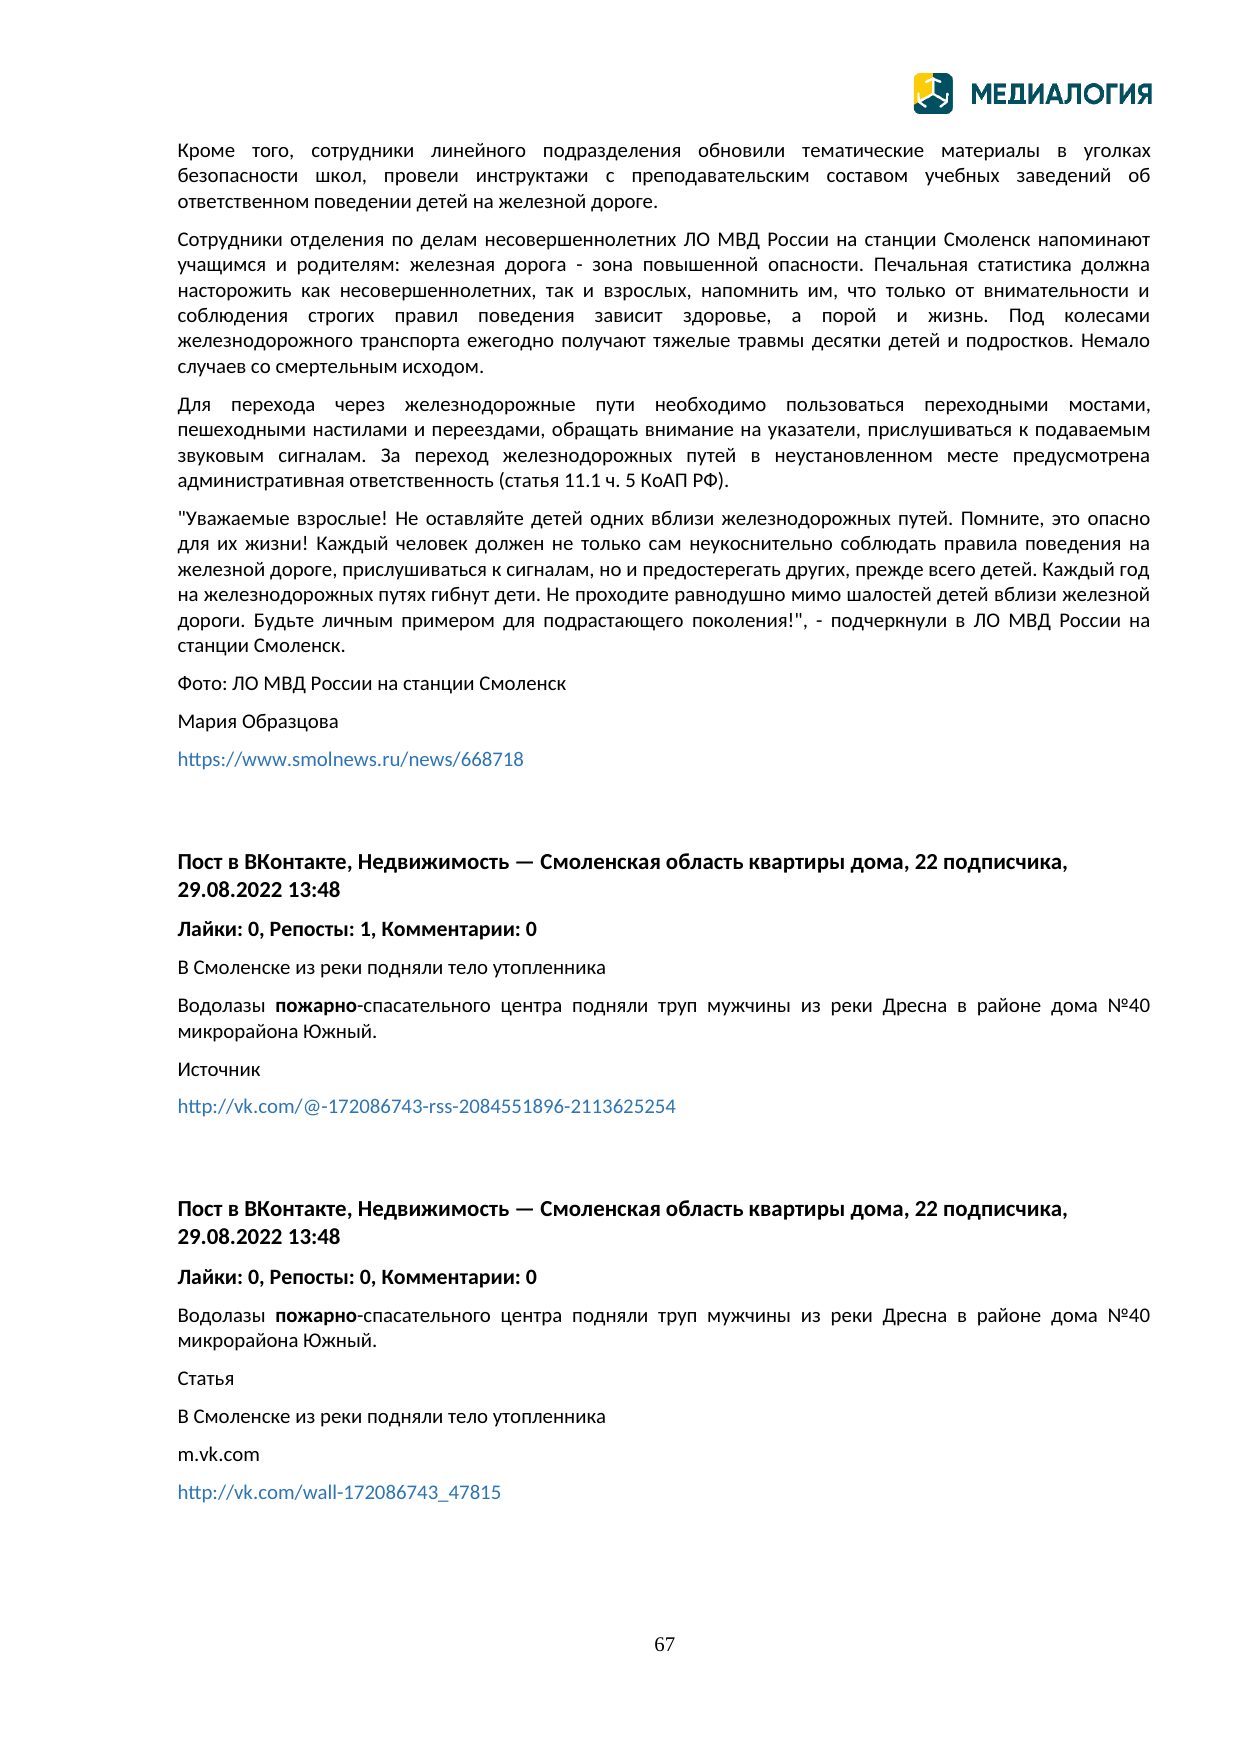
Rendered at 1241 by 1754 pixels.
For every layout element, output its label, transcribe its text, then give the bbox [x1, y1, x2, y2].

text http://vk.com/wall-172086743_47815 [177, 1479, 1152, 1505]
text Пост в ВКонтакте, Недвижимость — Смоленская область квартиры дома, 22 подписчика, 29.08.2022 13:48 [177, 1194, 1152, 1251]
text Мария Образцова [177, 708, 1152, 733]
text В Смоленске из реки подняли тело утопленника [177, 1403, 1152, 1429]
text Фото: ЛО МВД России на станции Смоленск [177, 670, 1152, 696]
text Водолазы пожарно-спасательного центра подняли труп мужчины из реки Дресна в районе дома №40 микрорайона Южный. [177, 1302, 1152, 1353]
text Сотрудники отделения по делам несовершеннолетних ЛО МВД России на станции Смоленск напоминают учащимся и родителям: железная дорога - зона повышенной опасности. Печальная статистика должна насторожить как несовершеннолетних, так и взрослых, напомнить им, что только от внимательности и соблюдения строгих правил поведения зависит здоровье, а порой и жизнь. Под колесами железнодорожного транспорта ежегодно получают тяжелые травмы десятки детей и подростков. Немало случаев со смертельным исходом. [177, 226, 1152, 378]
text В Смоленске из реки подняли тело утопленника [177, 954, 1152, 980]
text https://www.smolnews.ru/news/668718 [177, 746, 1152, 771]
text Статья [177, 1366, 1152, 1391]
text Кроме того, сотрудники линейного подразделения обновили тематические материалы в уголках безопасности школ, провели инструктажи с преподавательским составом учебных заведений об ответственном поведении детей на железной дороге. [177, 137, 1152, 213]
text "Уважаемые взрослые! Не оставляйте детей одних вблизи железнодорожных путей. Помните, это опасно для их жизни! Каждый человек должен не только сам неукоснительно соблюдать правила поведения на железной дороге, прислушиваться к сигналам, но и предостерегать других, прежде всего детей. Каждый год на железнодорожных путях гибнут дети. Не проходите равнодушно мимо шалостей детей вблизи железной дороги. Будьте личным примером для подрастающего поколения!", - подчеркнули в ЛО МВД России на станции Смоленск. [177, 505, 1152, 658]
text Пост в ВКонтакте, Недвижимость — Смоленская область квартиры дома, 22 подписчика, 29.08.2022 13:48 [177, 847, 1152, 903]
text http://vk.com/@-172086743-rss-2084551896-2113625254 [177, 1094, 1152, 1119]
text Лайки: 0, Репосты: 1, Комментарии: 0 [177, 915, 1152, 942]
text Лайки: 0, Репосты: 0, Комментарии: 0 [177, 1263, 1152, 1290]
text m.vk.com [177, 1441, 1152, 1467]
picture [913, 73, 1152, 114]
text Источник [177, 1056, 1152, 1081]
text Для перехода через железнодорожные пути необходимо пользоваться переходными мостами, пешеходными настилами и переездами, обращать внимание на указатели, прислушиваться к подаваемым звуковым сигналам. За переход железнодорожных путей в неустановленном месте предусмотрена административная ответственность (статья 11.1 ч. 5 КоАП РФ). [177, 391, 1152, 493]
text Водолазы пожарно-спасательного центра подняли труп мужчины из реки Дресна в районе дома №40 микрорайона Южный. [177, 992, 1152, 1043]
